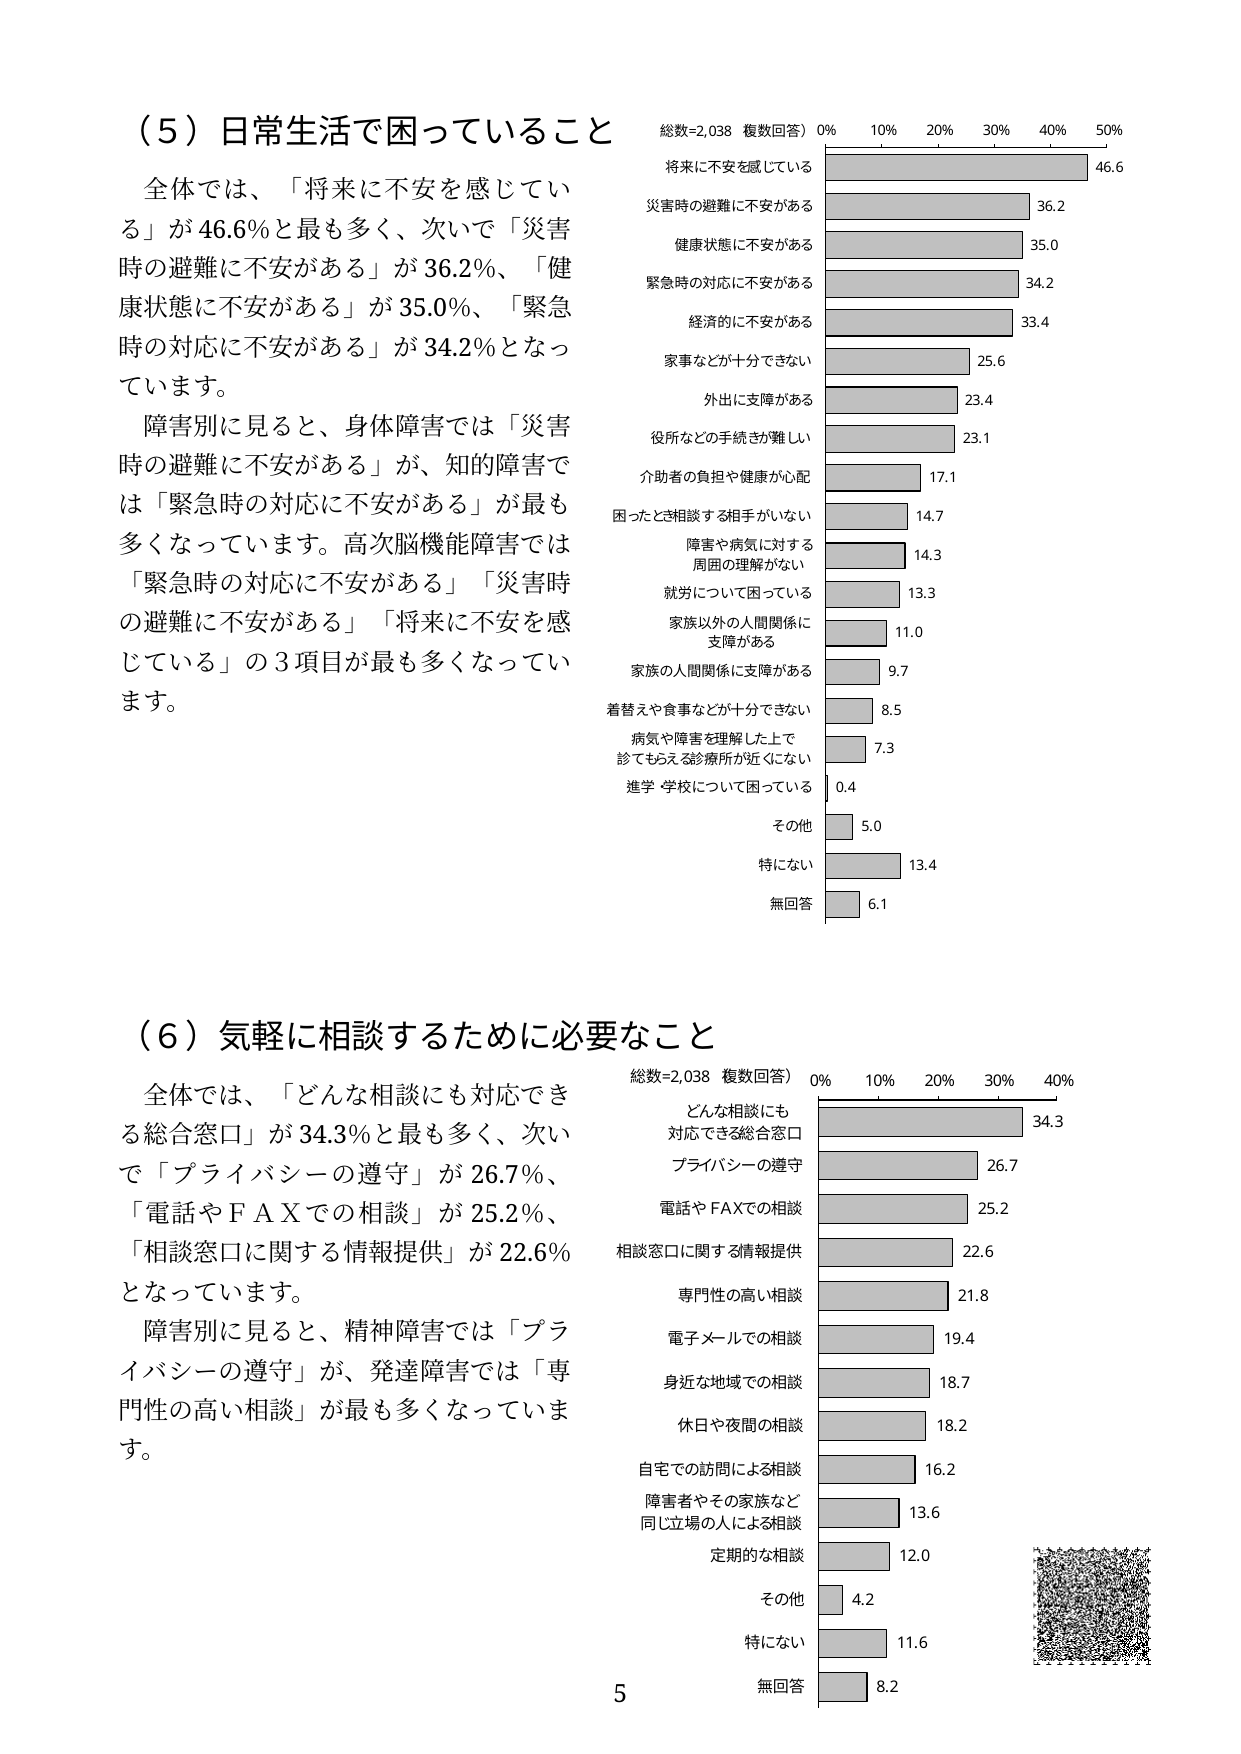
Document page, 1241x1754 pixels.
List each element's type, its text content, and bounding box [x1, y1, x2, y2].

text 全体では、「どんな相談にも対応できる総合窓口」が34.3％と最も多く、次いで「プライバシーの遵守」が26.7％、「電話やＦＡＸでの相談」が25.2％、「相談窓口に関する情報提供」が22.6％となっています。 [118, 1074, 572, 1310]
subtitle （５）日常生活で困っていること [118, 89, 1122, 168]
text 障害別に見ると、精神障害では「プライバシーの遵守」が、発達障害では「専門性の高い相談」が最も多くなっています。 [118, 1310, 572, 1468]
subtitle （６）気軽に相談するために必要なこと [118, 995, 1122, 1074]
text 全体では、「将来に不安を感じている」が46.6％と最も多く、次いで「災害時の避難に不安がある」が36.2％、「健康状態に不安がある」が35.0％、「緊急時の対応に不安がある」が34.2％となっています。 [118, 168, 572, 404]
text 障害別に見ると、身体障害では「災害時の避難に不安がある」が、知的障害では「緊急時の対応に不安がある」が最も多くなっています。高次脳機能障害では「緊急時の対応に不安がある」「災害時の避難に不安がある」「将来に不安を感じている」の３項目が最も多くなっています。 [118, 404, 572, 719]
